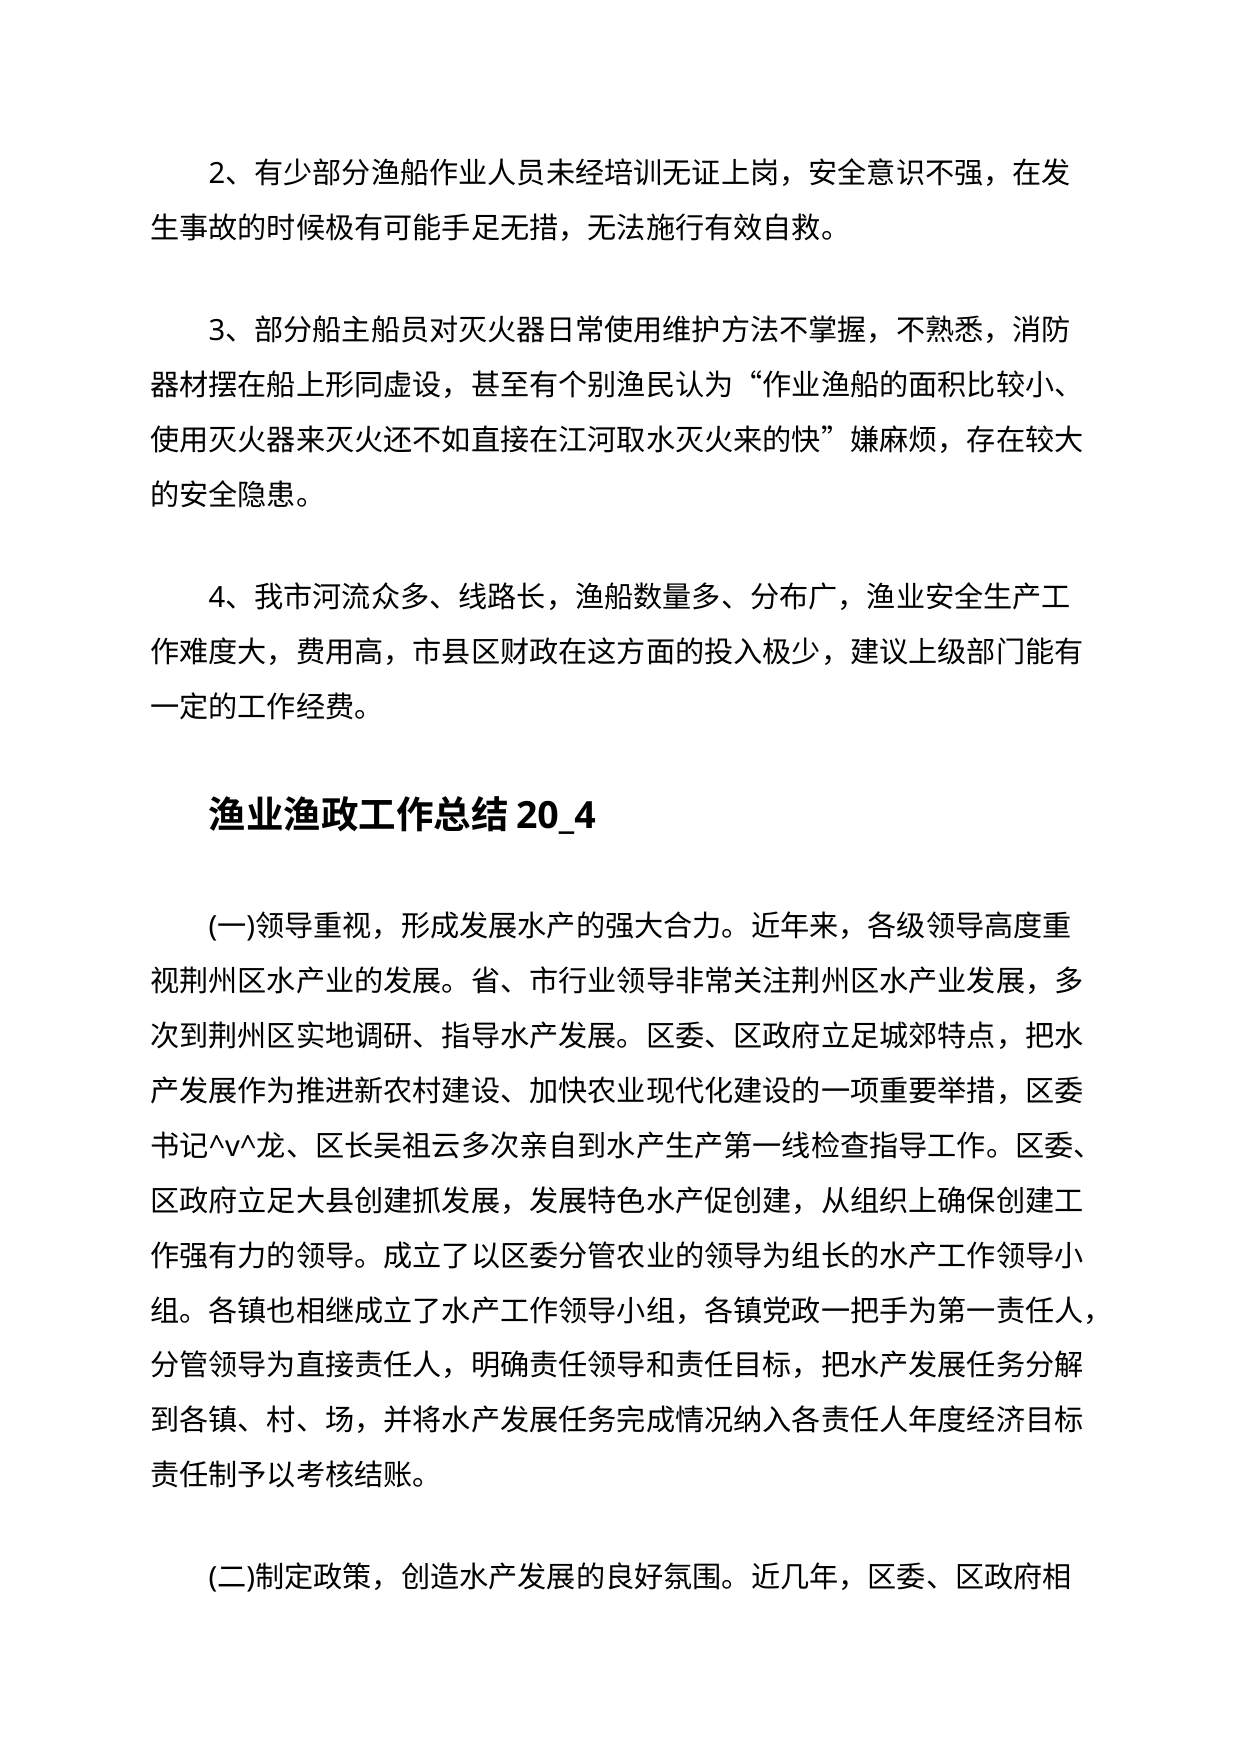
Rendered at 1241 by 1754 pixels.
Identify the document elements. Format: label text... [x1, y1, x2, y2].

text 2、有少部分渔船作业人员未经培训无证上岗，安全意识不强，在发生事故的时候极有可能手足无措，无法施行有效自救。 [150, 150, 1090, 247]
text 4、我市河流众多、线路长，渔船数量多、分布广，渔业安全生产工作难度大，费用高，市县区财政在这方面的投入极少，建议上级部门能有一定的工作经费。 [150, 573, 1090, 726]
text 渔业渔政工作总结20_4 [150, 785, 1090, 839]
text (一)领导重视，形成发展水产的强大合力。近年来，各级领导高度重视荆州区水产业的发展。省、市行业领导非常关注荆州区水产业发展，多次到荆州区实地调研、指导水产发展。区委、区政府立足城郊特点，把水产发展作为推进新农村建设、加快农业现代化建设的一项重要举措，区委书记^v^龙、区长吴祖云多次亲自到水产生产第一线检查指导工作。区委、区政府立足大县创建抓发展，发展特色水产促创建，从组织上确保创建工作强有力的领导。成立了以区委分管农业的领导为组长的水产工作领导小组。各镇也相继成立了水产工作领导小组，各镇党政一把手为第一责任人，分管领导为直接责任人，明确责任领导和责任目标，把水产发展任务分解到各镇、村、场，并将水产发展任务完成情况纳入各责任人年度经济目标责任制予以考核结账。 [150, 903, 1090, 1494]
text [150, 1553, 1090, 1596]
text 3、部分船主船员对灭火器日常使用维护方法不掌握，不熟悉，消防器材摆在船上形同虚设，甚至有个别渔民认为“作业渔船的面积比较小、使用灭火器来灭火还不如直接在江河取水灭火来的快”嫌麻烦，存在较大的安全隐患。 [150, 307, 1090, 514]
